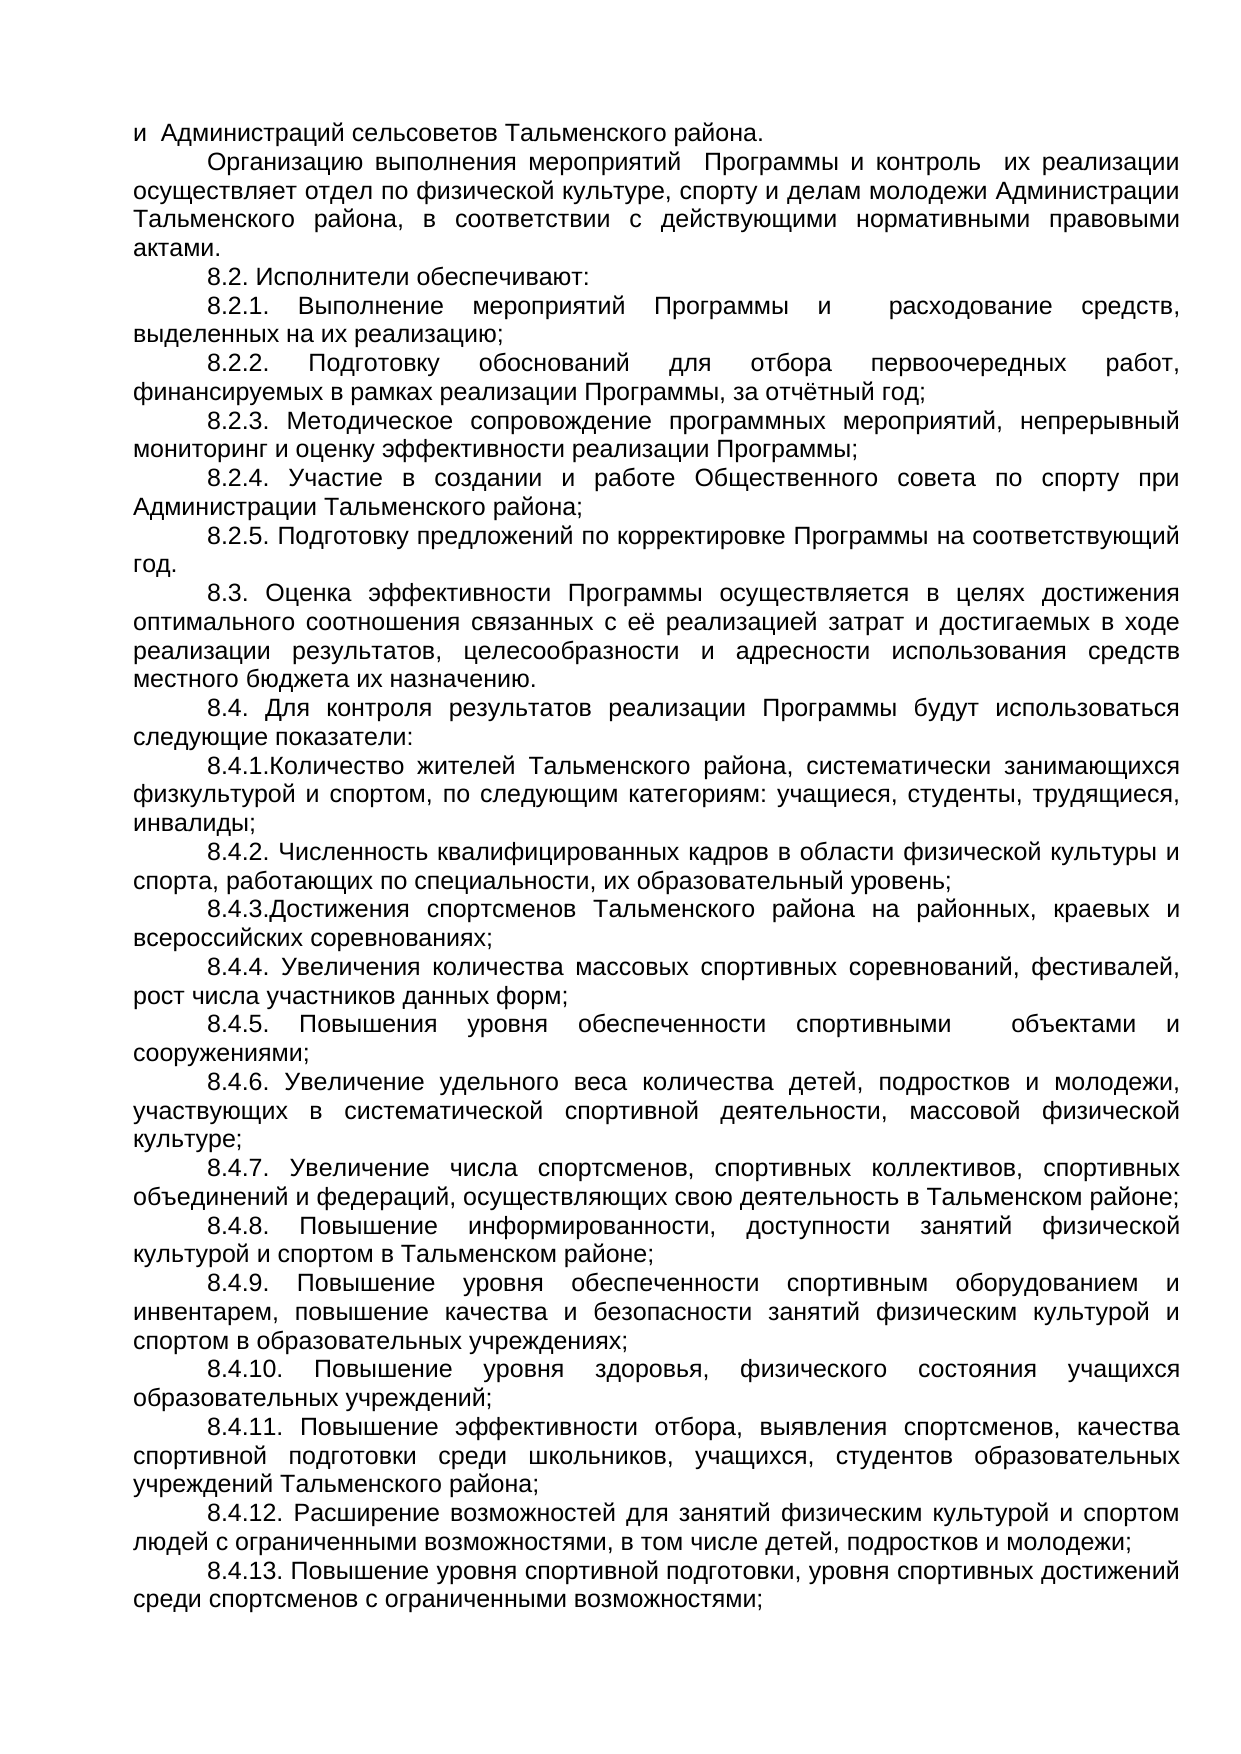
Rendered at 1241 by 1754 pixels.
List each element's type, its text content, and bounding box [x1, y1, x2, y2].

text 8.4.4. Увеличения количества массовых спортивных соревнований, фестивалей, рост числа участников данных форм; [133, 952, 1181, 1009]
text 8.4.13. Повышение уровня спортивной подготовки, уровня спортивных достижений среди спортсменов с ограниченными возможностями; [133, 1556, 1181, 1613]
text 8.2.2. Подготовку обоснований для отбора первоочередных работ, финансируемых в рамках реализации Программы, за отчётный год; [133, 348, 1181, 406]
text 8.4.12. Расширение возможностей для занятий физическим культурой и спортом людей с ограниченными возможностями, в том числе детей, подростков и молодежи; [133, 1498, 1181, 1556]
text 8.4.6. Увеличение удельного веса количества детей, подростков и молодежи, участвующих в систематической спортивной деятельности, массовой физической культуре; [133, 1067, 1181, 1153]
text 8.2.3. Методическое сопровождение программных мероприятий, непрерывный мониторинг и оценку эффективности реализации Программы; [133, 406, 1181, 463]
text 8.4.2. Численность квалифицированных кадров в области физической культуры и спорта, работающих по специальности, их образовательный уровень; [133, 837, 1181, 894]
text 8.4.5. Повышения уровня обеспеченности спортивными объектами и сооружениями; [133, 1009, 1181, 1067]
text 8.4.3.Достижения спортсменов Тальменского района на районных, краевых и всероссийских соревнованиях; [133, 894, 1181, 952]
text 8.2.4. Участие в создании и работе Общественного совета по спорту при Администрации Тальменского района; [133, 463, 1181, 521]
text 8.4.10. Повышение уровня здоровья, физического состояния учащихся образовательных учреждений; [133, 1354, 1181, 1412]
text 8.4.9. Повышение уровня обеспеченности спортивным оборудованием и инвентарем, повышение качества и безопасности занятий физическим культурой и спортом в образовательных учреждениях; [133, 1268, 1181, 1354]
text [133, 118, 1181, 147]
text 8.2. Исполнители обеспечивают: [133, 262, 1181, 291]
text 8.3. Оценка эффективности Программы осуществляется в целях достижения оптимального соотношения связанных с её реализацией затрат и достигаемых в ходе реализации результатов, целесообразности и адресности использования средств местного бюджета их назначению. [133, 578, 1181, 693]
text Организацию выполнения мероприятий Программы и контроль их реализации осуществляет отдел по физической культуре, спорту и делам молодежи Администрации Тальменского района, в соответствии с действующими нормативными правовыми актами. [133, 147, 1181, 262]
text 8.2.1. Выполнение мероприятий Программы и расходование средств, выделенных на их реализацию; [133, 291, 1181, 348]
text 8.4.11. Повышение эффективности отбора, выявления спортсменов, качества спортивной подготовки среди школьников, учащихся, студентов образовательных учреждений Тальменского района; [133, 1412, 1181, 1498]
text 8.2.5. Подготовку предложений по корректировке Программы на соответствующий год. [133, 521, 1181, 578]
text 8.4. Для контроля результатов реализации Программы будут использоваться следующие показатели: [133, 693, 1181, 751]
text 8.4.1.Количество жителей Тальменского района, систематически занимающихся физкультурой и спортом, по следующим категориям: учащиеся, студенты, трудящиеся, инвалиды; [133, 751, 1181, 837]
text 8.4.7. Увеличение числа спортсменов, спортивных коллективов, спортивных объединений и федераций, осуществляющих свою деятельность в Тальменском районе; [133, 1153, 1181, 1211]
text 8.4.8. Повышение информированности, доступности занятий физической культурой и спортом в Тальменском районе; [133, 1211, 1181, 1268]
